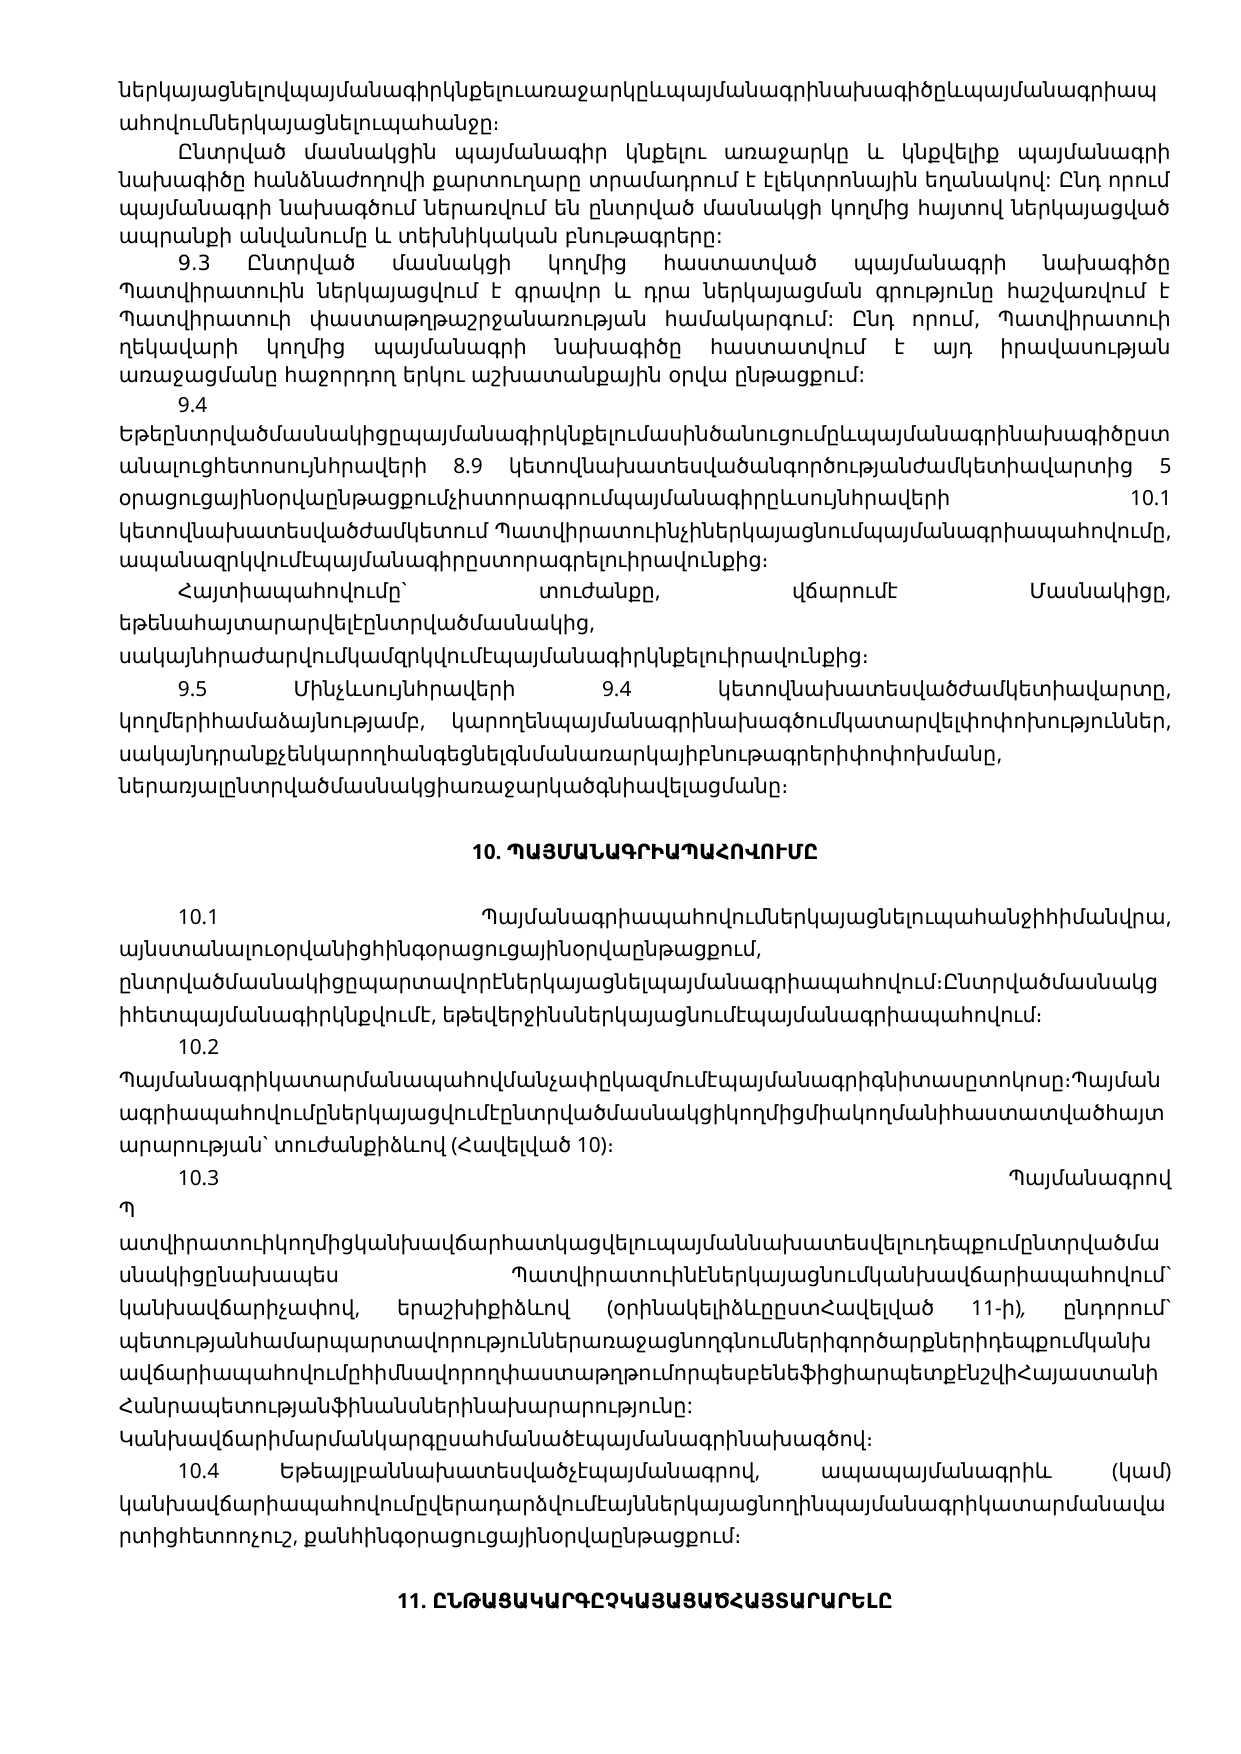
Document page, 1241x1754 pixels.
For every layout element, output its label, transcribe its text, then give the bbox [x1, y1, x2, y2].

text 9.3 Ընտրված մասնակցի կողմից հաստատված պայմանագրի նախագիծը Պատվիրատուին ներկայացվում է գրավոր և դրա ներկայացման գրությունը հաշվառվում է Պատվիրատուի փաստաթղթաշրջանառության համակարգում: Ընդ որում, Պատվիրատուի ղեկավարի կողմից պայմանագրի նախագիծը հաստատվում է այդ իրավասության առաջացմանը հաջորդող երկու աշխատանքային օրվա ընթացքում: [118, 251, 1171, 387]
text 9.5 Մինչևսույնհրավերի 9.4 կետովնախատեսվածժամկետիավարտը, կողմերիհամաձայնությամբ, կարողենպայմանագրինախագծումկատարվելփոփոխություններ, սակայնդրանքչենկարողհանգեցնելգնմանառարկայիբնութագրերիփոփոխմանը, ներառյալընտրվածմասնակցիառաջարկածգնիավելացմանը։ [118, 674, 1171, 800]
text 10.4 Եթեայլբաննախատեսվածչէպայմանագրով, ապապայմանագրիև (կամ) կանխավճարիապահովումըվերադարձվումէայններկայացնողինպայմանագրիկատարմանավարտիցհետոոչուշ, քանհինգօրացուցայինօրվաընթացքում։ [118, 1456, 1171, 1550]
text 9.4 Եթեընտրվածմասնակիցըպայմանագիրկնքելումասինծանուցումըևպայմանագրինախագիծըստանալուցհետոսույնհրավերի 8.9 կետովնախատեսվածանգործությանժամկետիավարտից 5 օրացուցայինօրվաընթացքումչիստորագրումպայմանագիրըևսույնհրավերի 10.1 կետովնախատեսվածժամկետում Պատվիրատուինչիներկայացնումպայմանագրիապահովումը, ապանազրկվումէպայմանագիրըստորագրելուիրավունքից։ [118, 391, 1171, 572]
text Ընտրված մասնակցին պայմանագիր կնքելու առաջարկը և կնքվելիք պայմանագրի նախագիծը հանձնաժողովի քարտուղարը տրամադրում է էլեկտրոնային եղանակով: Ընդ որում պայմանագրի նախագծում ներառվում են ընտրված մասնակցի կողմից հայտով ներկայացված ապրանքի անվանումը և տեխնիկական բնութագրերը: [118, 140, 1171, 248]
text 10.3 Պայմանագրով Պատվիրատուիկողմիցկանխավճարհատկացվելուպայմաննախատեսվելուդեպքումընտրվածմասնակիցընախապես Պատվիրատուինէներկայացնումկանխավճարիապահովում` կանխավճարիչափով, երաշխիքիձևով (օրինակելիձևըըստՀավելված 11-ի), ընդորում` պետությանհամարպարտավորություններառաջացնողգնումներիգործարքներիդեպքումկանխավճարիապահովումըհիմնավորողփաստաթղթումորպեսբենեֆիցիարպետքէնշվիՀայաստանիՀանրապետությանֆինանսներինախարարությունը: Կանխավճարիմարմանկարգըսահմանածէպայմանագրինախագծով։ [118, 1163, 1171, 1452]
text 11. ԸՆԹԱՑԱԿԱՐԳԸՉԿԱՅԱՑԱԾՀԱՅՏԱՐԱՐԵԼԸ [118, 1587, 1171, 1615]
text 10.1 Պայմանագրիապահովումներկայացնելուպահանջիհիմանվրա, այնստանալուօրվանիցհինգօրացուցայինօրվաընթացքում, ընտրվածմասնակիցըպարտավորէներկայացնելպայմանագրիապահովում։Ընտրվածմասնակցիհետպայմանագիրկնքվումէ, եթեվերջինսներկայացնումէպայմանագրիապահովում։ [118, 902, 1171, 1028]
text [118, 75, 1171, 136]
text 10. ՊԱՅՄԱՆԱԳՐԻԱՊԱՀՈՎՈՒՄԸ [118, 837, 1171, 865]
text 10.2 Պայմանագրիկատարմանապահովմանչափըկազմումէպայմանագրիգնիտասըտոկոսը։Պայմանագրիապահովումըներկայացվումէընտրվածմասնակցիկողմիցմիակողմանիհաստատվածհայտարարության` տուժանքիձևով (Հավելված 10)։ [118, 1032, 1171, 1159]
text Հայտիապահովումը` տուժանքը, վճարումէ Մասնակիցը, եթենահայտարարվելէընտրվածմասնակից, սակայնհրաժարվումկամզրկվումէպայմանագիրկնքելուիրավունքից։ [118, 576, 1171, 669]
